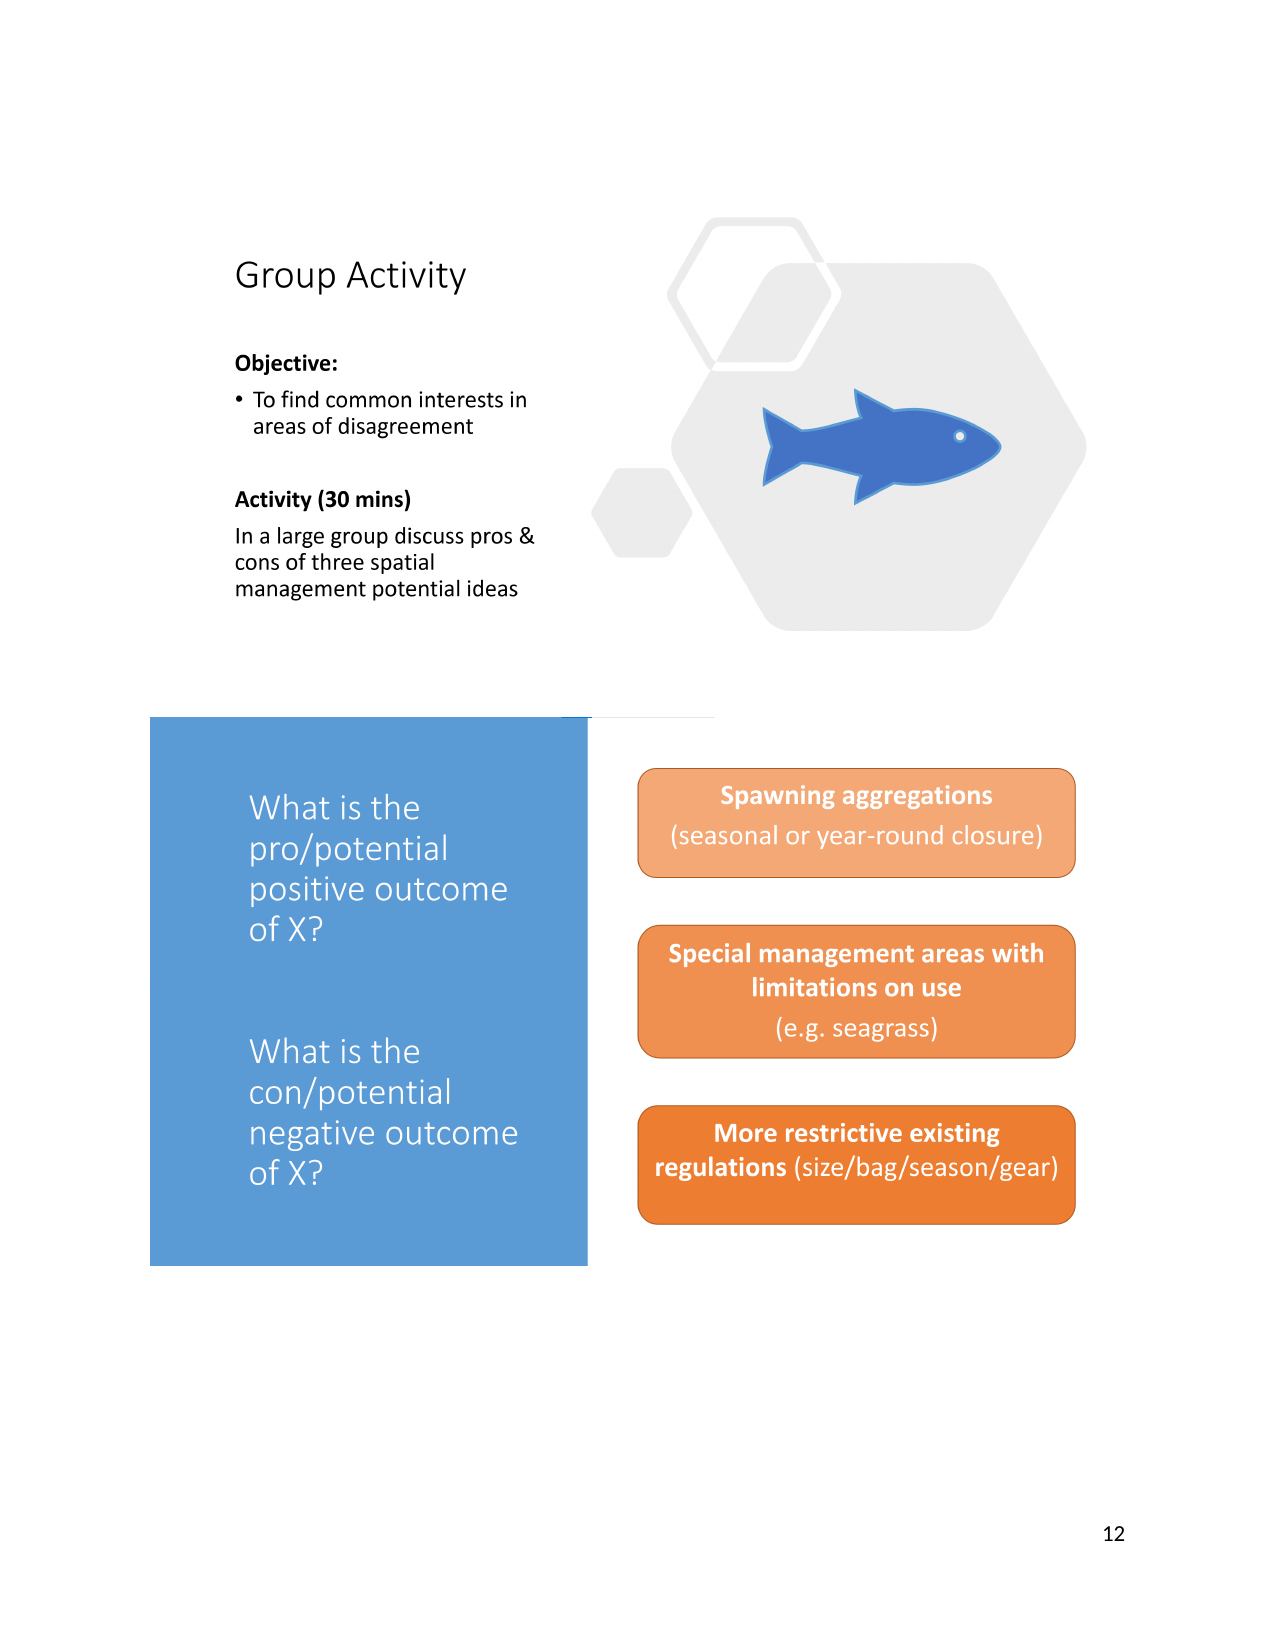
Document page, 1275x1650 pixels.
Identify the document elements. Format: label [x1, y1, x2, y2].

picture [150, 717, 1125, 1266]
picture [150, 150, 1125, 699]
